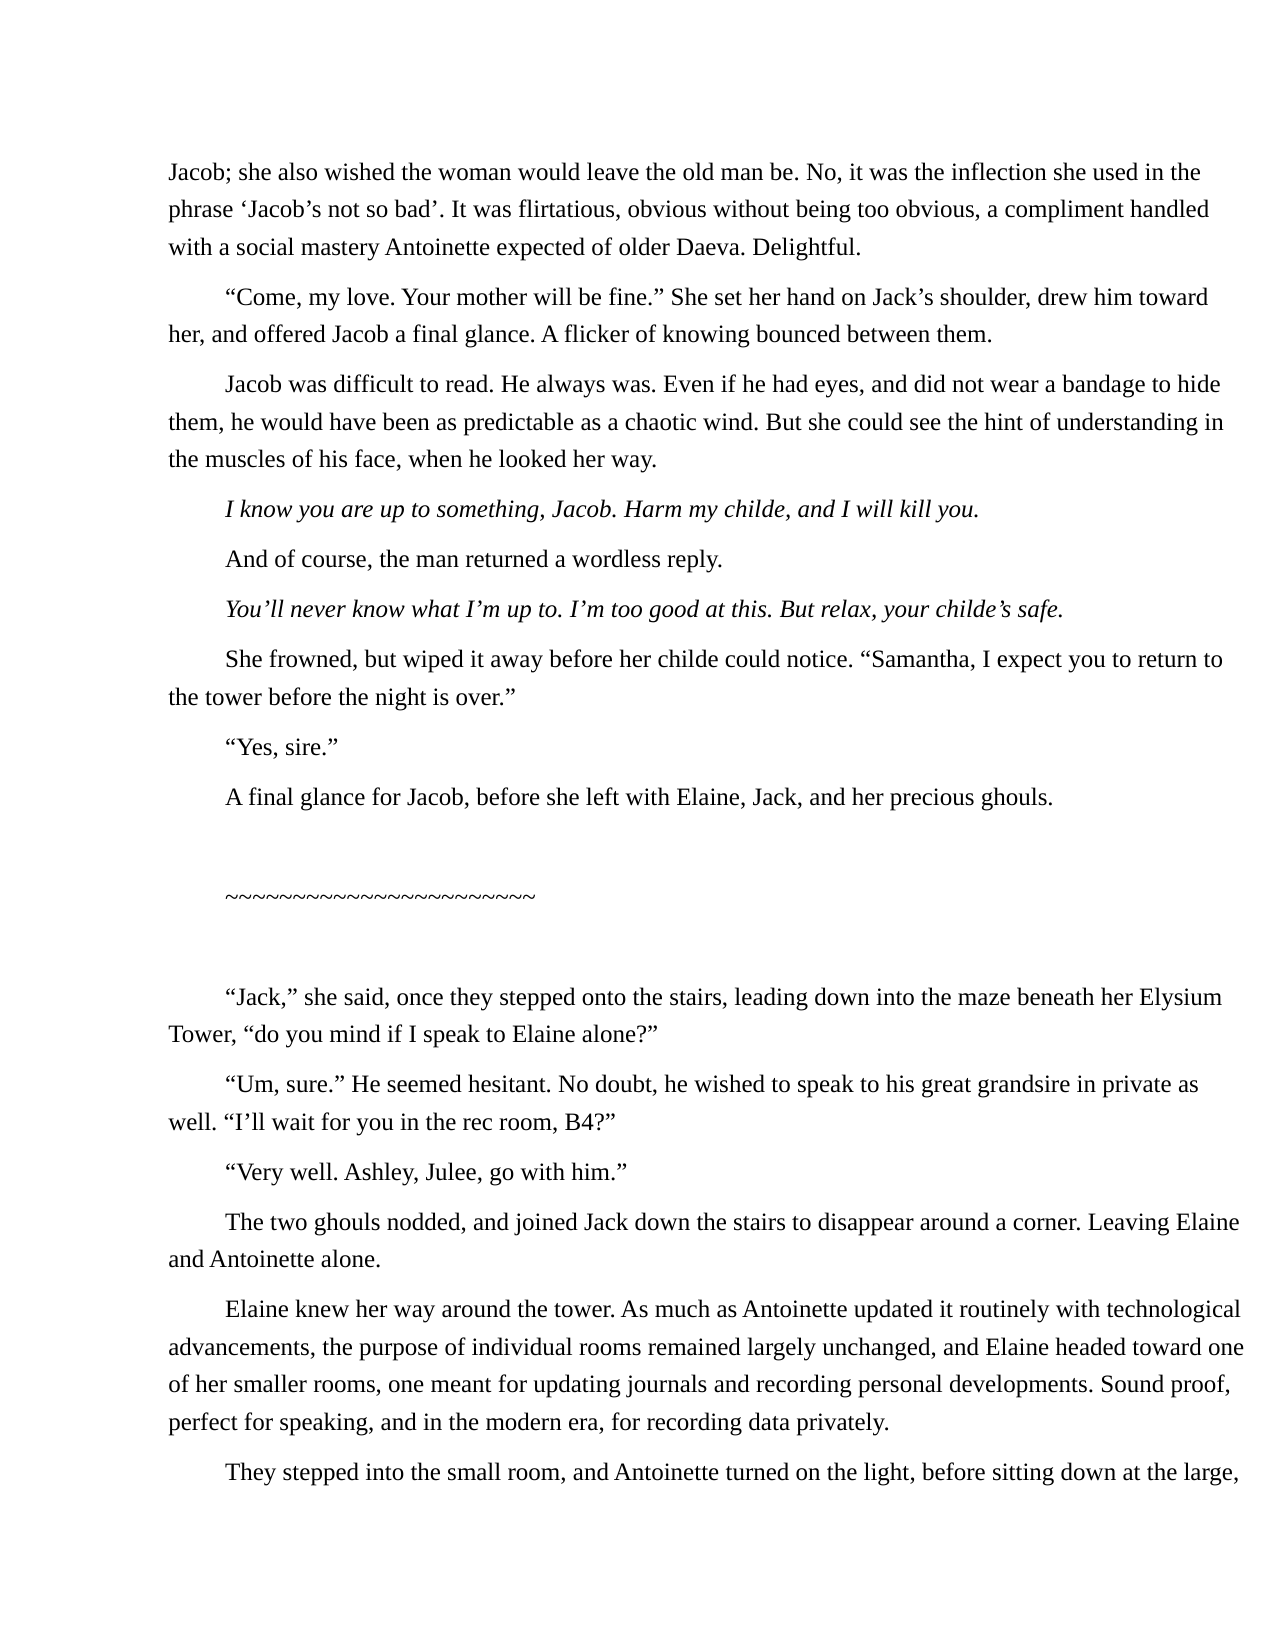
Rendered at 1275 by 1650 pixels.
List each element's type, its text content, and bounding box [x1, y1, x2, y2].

text “Come, my love. Your mother will be fine.” She set her hand on Jack’s shoulder, drew him toward her, and offered Jacob a final glance. A flicker of knowing bounced between them. [168, 275, 1246, 350]
text A final glance for Jacob, before she left with Elaine, Jack, and her precious ghouls. [168, 775, 1246, 812]
text She frowned, but wiped it away before her childe could notice. “Samantha, I expect you to return to the tower before the night is over.” [168, 637, 1246, 712]
text I know you are up to something, Jacob. Harm my childe, and I will kill you. [168, 487, 1246, 525]
text ~~~~~~~~~~~~~~~~~~~~~~~ [168, 875, 1246, 912]
text Elaine knew her way around the tower. As much as Antoinette updated it routinely with technological advancements, the purpose of individual rooms remained largely unchanged, and Elaine headed toward one of her smaller rooms, one meant for updating journals and recording personal developments. Sound proof, perfect for speaking, and in the modern era, for recording data privately. [168, 1287, 1246, 1437]
text Jacob was difficult to read. He always was. Even if he had eyes, and did not wear a bandage to hide them, he would have been as predictable as a chaotic wind. But she could see the hint of understanding in the muscles of his face, when he looked her way. [168, 362, 1246, 475]
text “Yes, sire.” [168, 725, 1246, 762]
text And of course, the man returned a wordless reply. [168, 537, 1246, 575]
text The two ghouls nodded, and joined Jack down the stairs to disappear around a corner. Leaving Elaine and Antoinette alone. [168, 1200, 1246, 1275]
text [168, 1450, 1246, 1487]
text “Um, sure.” He seemed hesitant. No doubt, he wished to speak to his great grandsire in private as well. “I’ll wait for you in the rec room, B4?” [168, 1062, 1246, 1137]
text “Jack,” she said, once they stepped onto the stairs, leading down into the maze beneath her Elysium Tower, “do you mind if I speak to Elaine alone?” [168, 975, 1246, 1050]
text “Very well. Ashley, Julee, go with him.” [168, 1150, 1246, 1187]
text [168, 150, 1246, 262]
text You’ll never know what I’m up to. I’m too good at this. But relax, your childe’s safe. [168, 587, 1246, 625]
